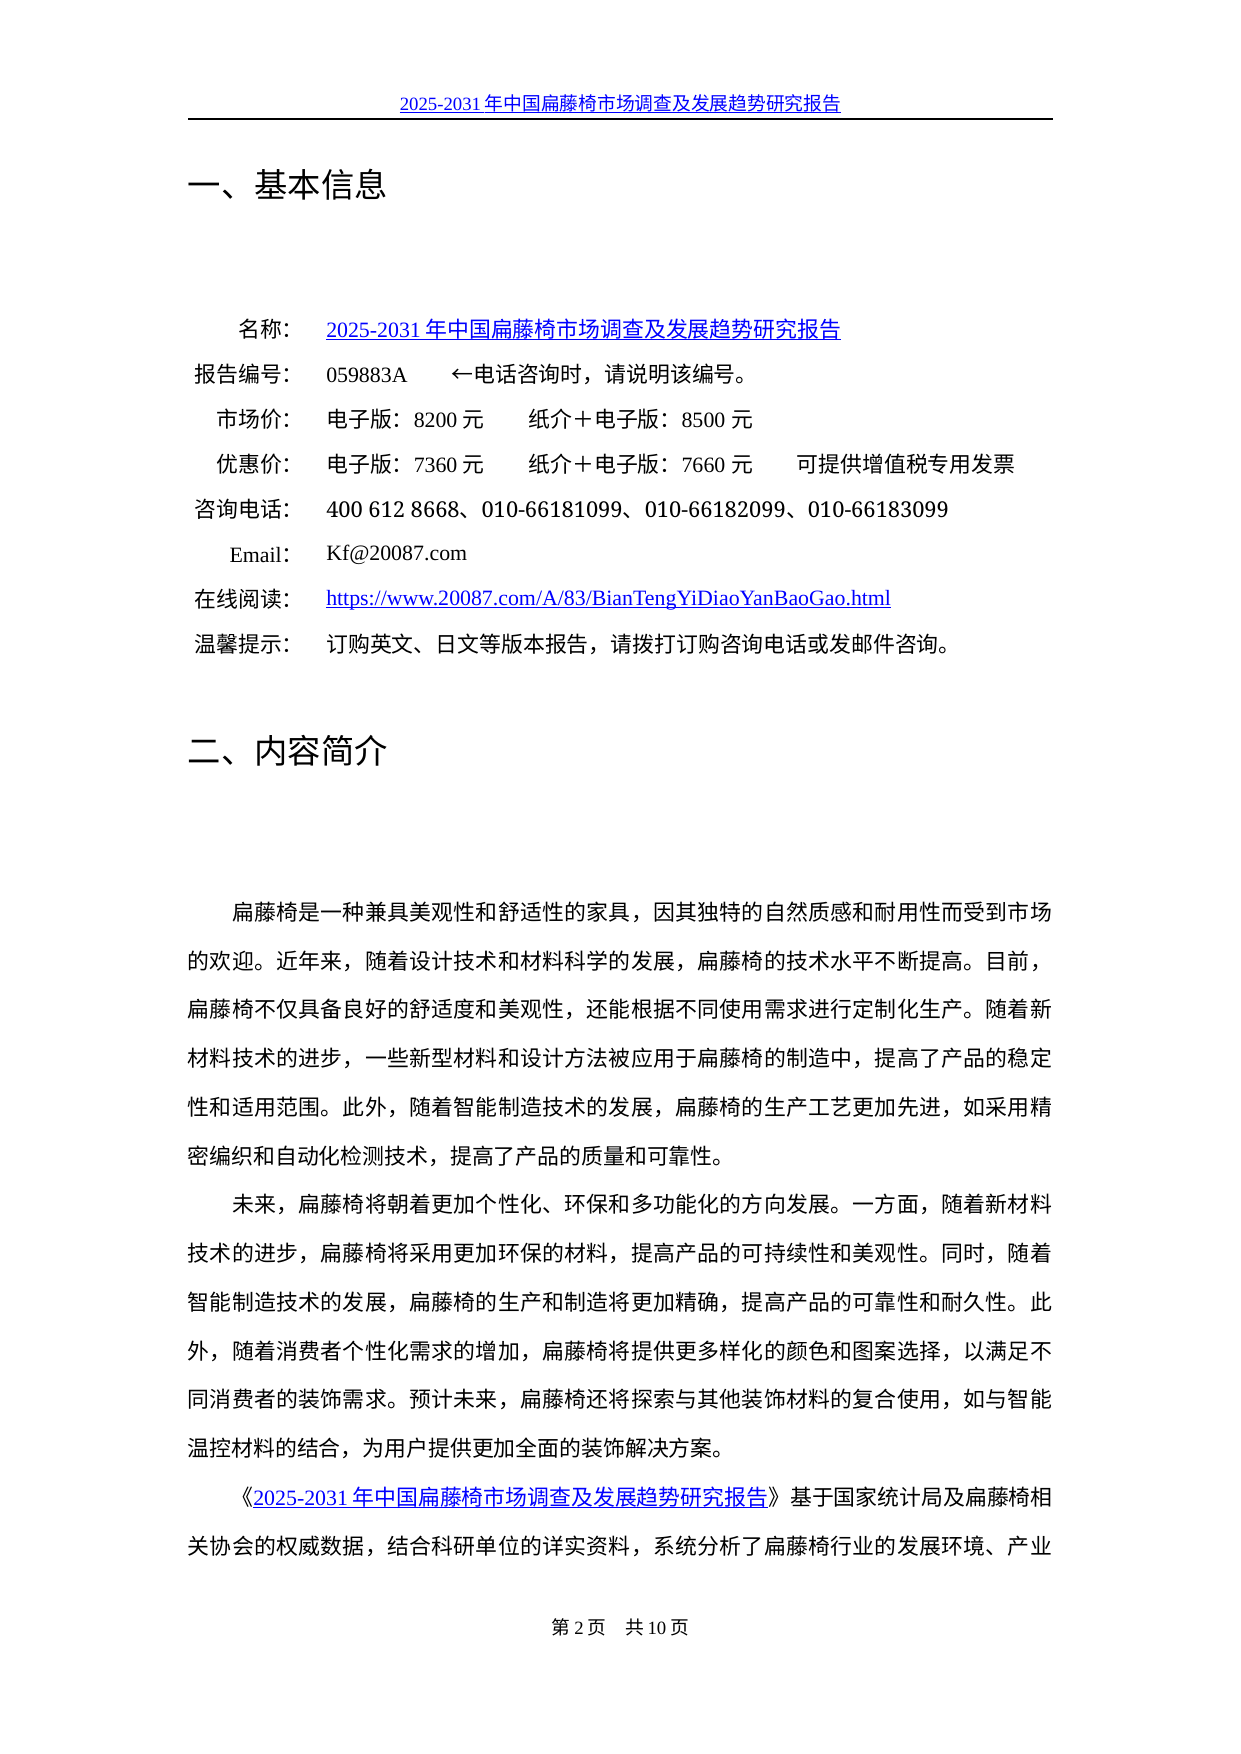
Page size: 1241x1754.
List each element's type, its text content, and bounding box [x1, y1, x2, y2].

table_cell 400 612 8668、010-66181099、010-66182099、010-66183099 [315, 492, 1073, 537]
table_cell 在线阅读： [167, 582, 315, 627]
title 一、基本信息 [187, 150, 1053, 215]
table_cell 059883A ←电话咨询时，请说明该编号。 [315, 357, 1073, 402]
table_cell 市场价： [167, 402, 315, 447]
table_cell Kf@20087.com [315, 537, 1073, 582]
table_cell 优惠价： [167, 447, 315, 492]
table_header 2025-2031年中国扁藤椅市场调查及发展趋势研究报告 [315, 312, 1073, 357]
table_cell 订购英文、日文等版本报告，请拨打订购咨询电话或发邮件咨询。 [315, 627, 1073, 672]
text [187, 894, 1053, 1561]
table_cell 咨询电话： [167, 492, 315, 537]
table_cell 温馨提示： [167, 627, 315, 672]
table_cell [315, 582, 1073, 627]
title 二、内容简介 [187, 717, 1053, 782]
table_cell 电子版：8200 元 纸介＋电子版：8500 元 [315, 402, 1073, 447]
table_header 名称： [167, 312, 315, 357]
table_cell 报告编号： [167, 357, 315, 402]
table_cell Email： [167, 537, 315, 582]
table_cell 电子版：7360 元 纸介＋电子版：7660 元 可提供增值税专用发票 [315, 447, 1073, 492]
